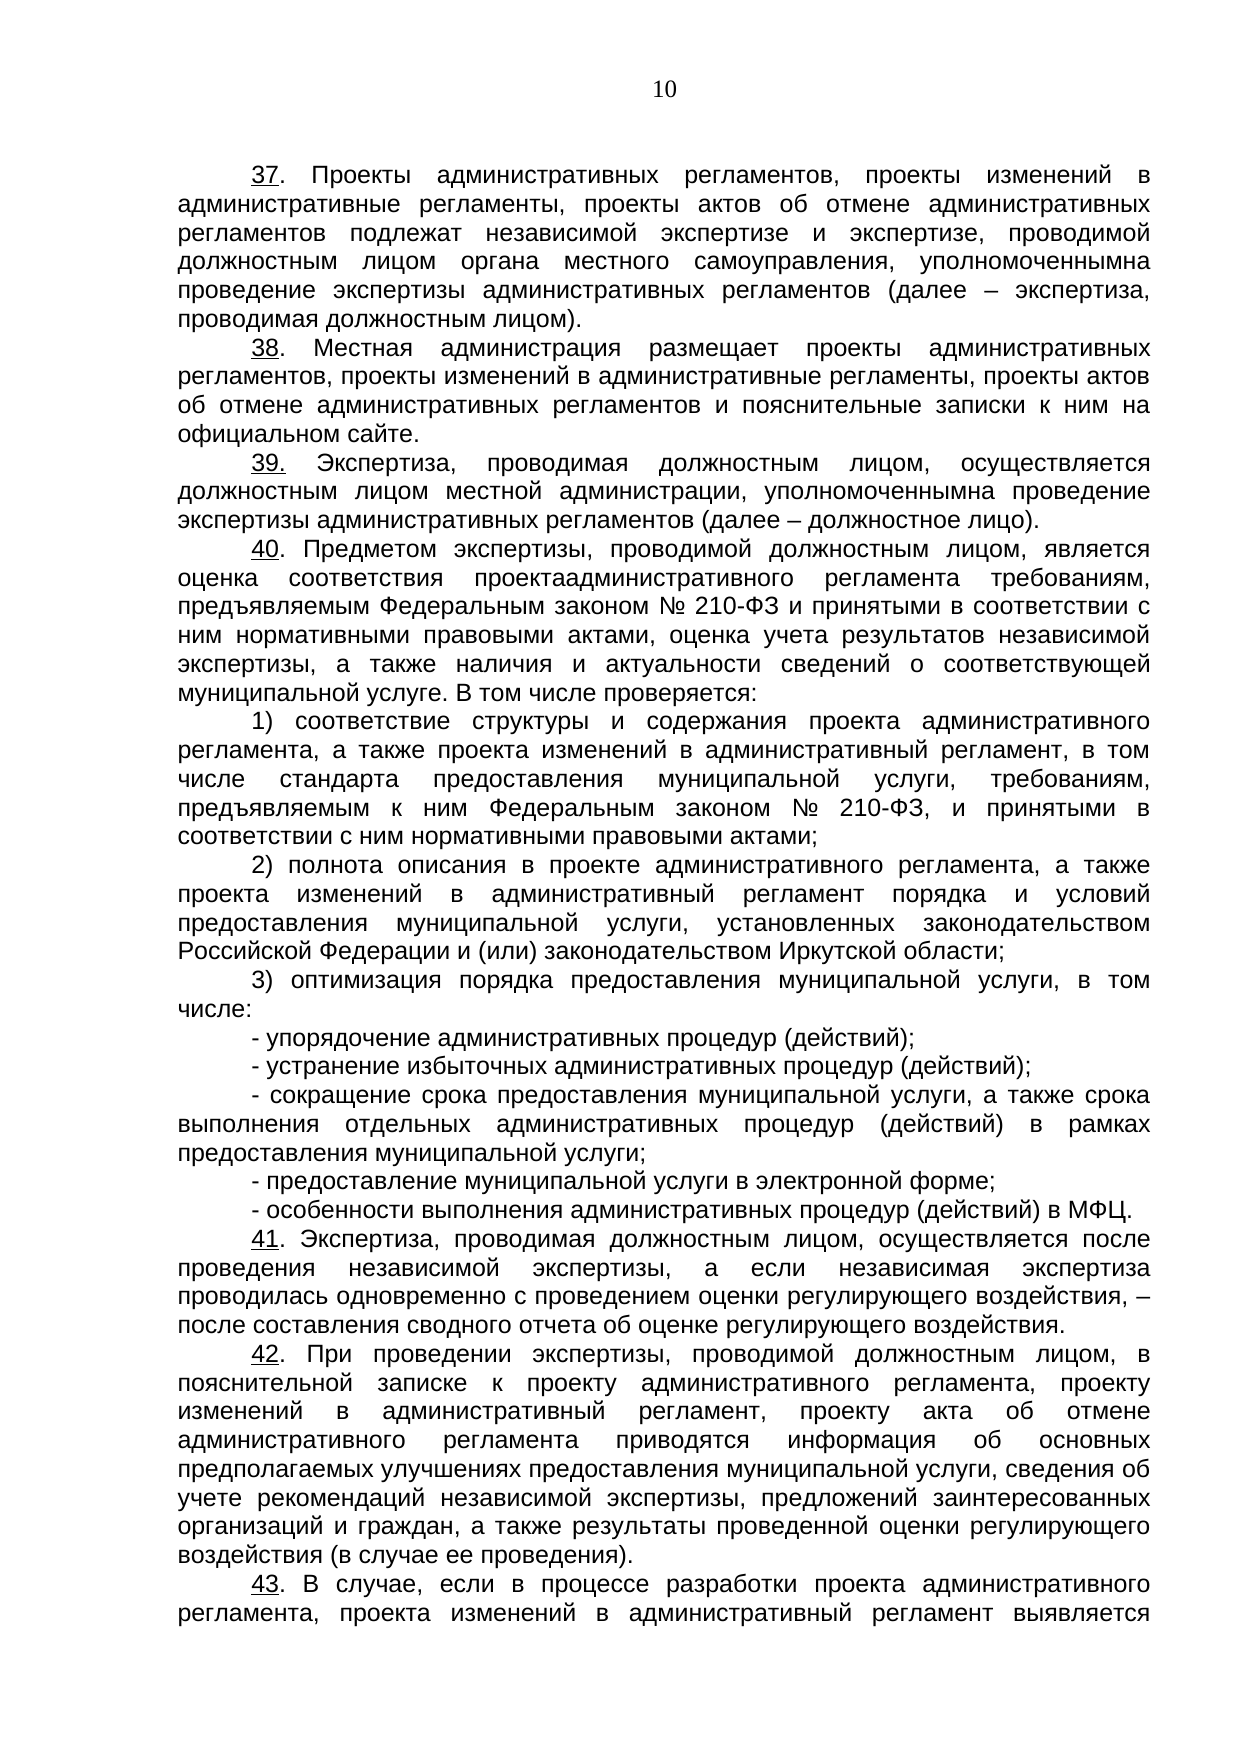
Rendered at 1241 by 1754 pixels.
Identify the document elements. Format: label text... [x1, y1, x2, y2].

text 38. Местная администрация размещает проекты административных регламентов, проекты изменений в административные регламенты, проекты актов об отмене административных регламентов и пояснительные записки к ним на официальном сайте. [177, 333, 1152, 448]
text - устранение избыточных административных процедур (действий); [177, 1051, 1152, 1080]
text - особенности выполнения административных процедур (действий) в МФЦ. [177, 1195, 1152, 1224]
text 3) оптимизация порядка предоставления муниципальной услуги, в том числе: [177, 965, 1152, 1023]
text - сокращение срока предоставления муниципальной услуги, а также срока выполнения отдельных административных процедур (действий) в рамках предоставления муниципальной услуги; [177, 1080, 1152, 1166]
text 2) полнота описания в проекте административного регламента, а также проекта изменений в административный регламент порядка и условий предоставления муниципальной услуги, установленных законодательством Российской Федерации и (или) законодательством Иркутской области; [177, 850, 1152, 965]
text 40. Предметом экспертизы, проводимой должностным лицом, является оценка соответствия проектаадминистративного регламента требованиям, предъявляемым Федеральным законом № 210-ФЗ и принятыми в соответствии с ним нормативными правовыми актами, оценка учета результатов независимой экспертизы, а также наличия и актуальности сведений о соответствующей муниципальной услуге. В том числе проверяется: [177, 534, 1152, 706]
text - упорядочение административных процедур (действий); [177, 1023, 1152, 1051]
text 37. Проекты административных регламентов, проекты изменений в административные регламенты, проекты актов об отмене административных регламентов подлежат независимой экспертизе и экспертизе, проводимой должностным лицом органа местного самоуправления, уполномоченнымна проведение экспертизы административных регламентов (далее – экспертиза, проводимая должностным лицом). [177, 160, 1152, 333]
text 39. Экспертиза, проводимая должностным лицом, осуществляется должностным лицом местной администрации, уполномоченнымна проведение экспертизы административных регламентов (далее – должностное лицо). [177, 448, 1152, 534]
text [177, 1569, 1152, 1626]
text 42. При проведении экспертизы, проводимой должностным лицом, в пояснительной записке к проекту административного регламента, проекту изменений в административный регламент, проекту акта об отмене административного регламента приводятся информация об основных предполагаемых улучшениях предоставления муниципальной услуги, сведения об учете рекомендаций независимой экспертизы, предложений заинтересованных организаций и граждан, а также результаты проведенной оценки регулирующего воздействия (в случае ее проведения). [177, 1339, 1152, 1569]
text 1) соответствие структуры и содержания проекта административного регламента, а также проекта изменений в административный регламент, в том числе стандарта предоставления муниципальной услуги, требованиям, предъявляемым к ним Федеральным законом № 210-ФЗ, и принятыми в соответствии с ним нормативными правовыми актами; [177, 706, 1152, 850]
text - предоставление муниципальной услуги в электронной форме; [177, 1166, 1152, 1195]
text 41. Экспертиза, проводимая должностным лицом, осуществляется после проведения независимой экспертизы, а если независимая экспертиза проводилась одновременно с проведением оценки регулирующего воздействия, – после составления сводного отчета об оценке регулирующего воздействия. [177, 1224, 1152, 1339]
